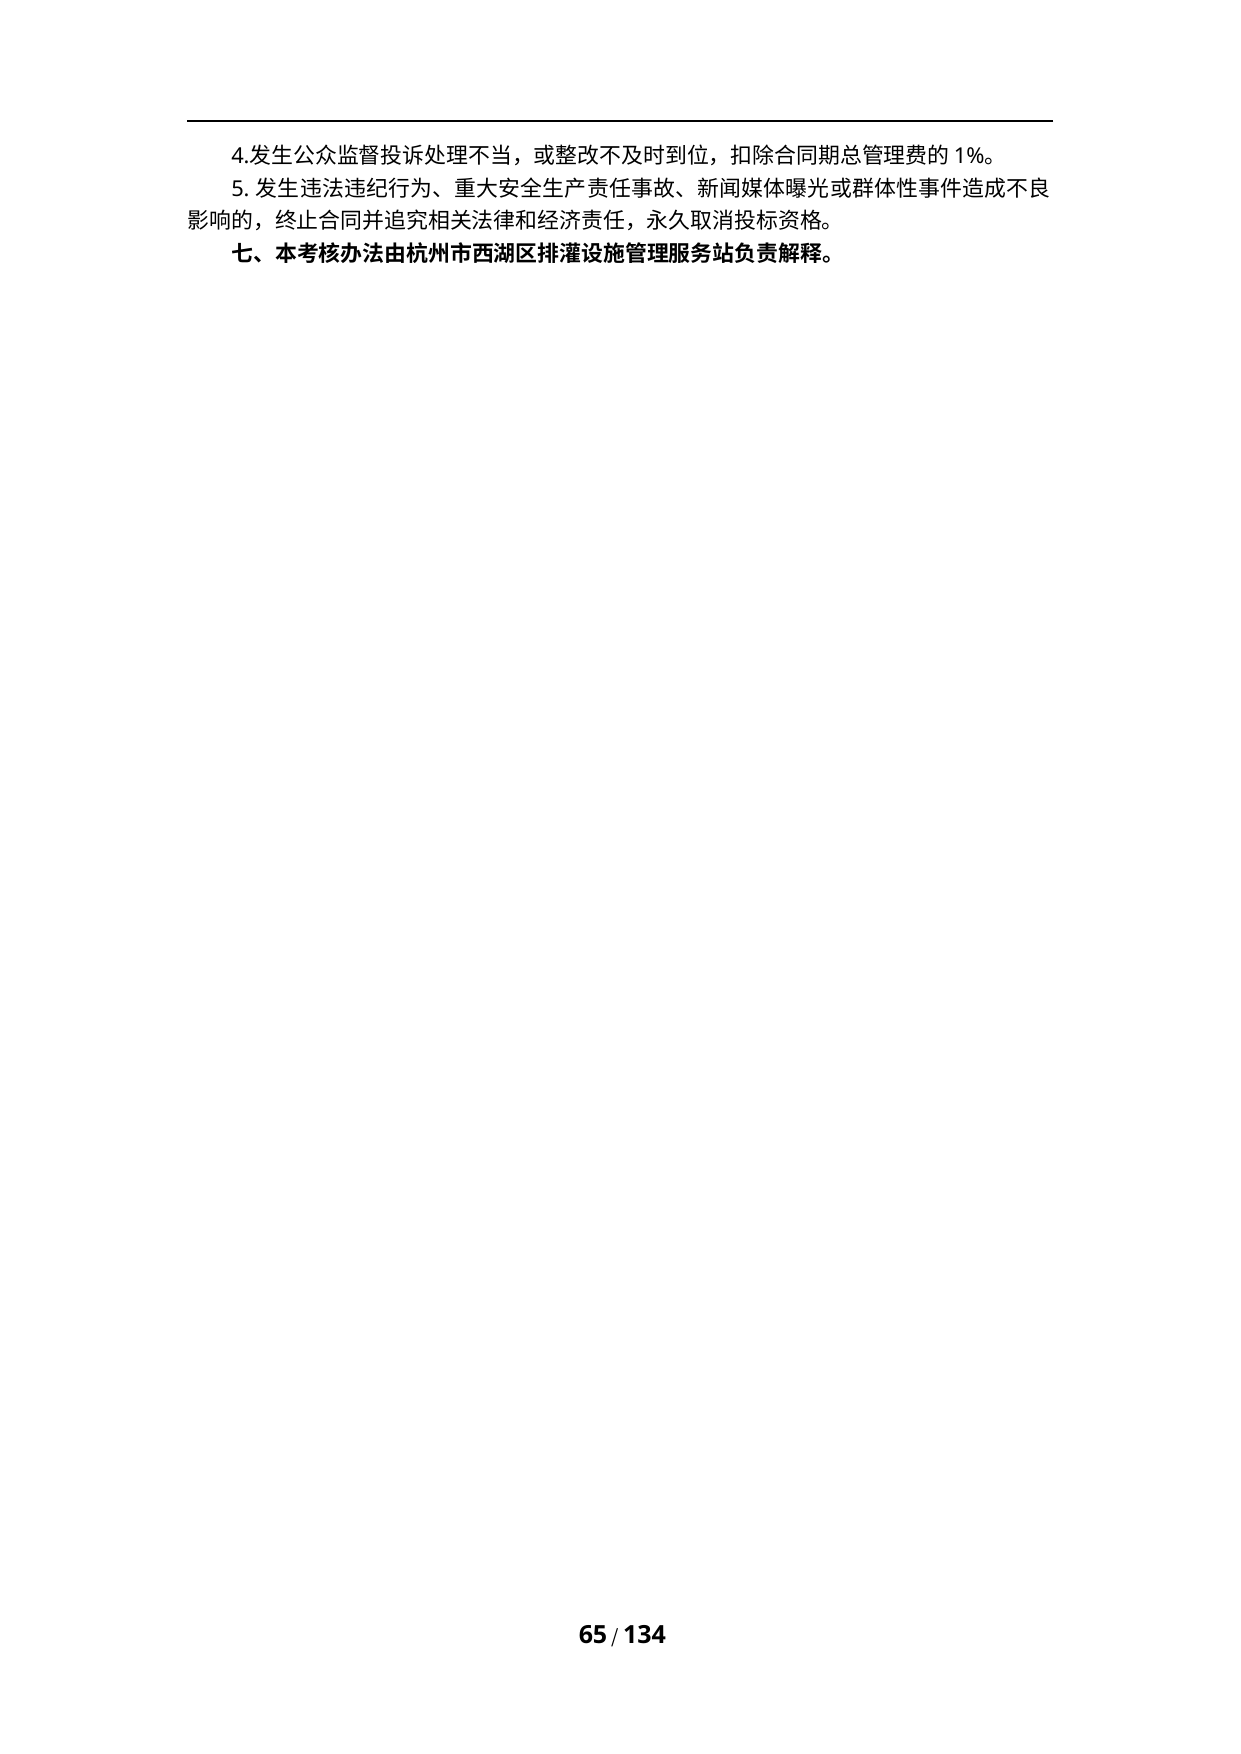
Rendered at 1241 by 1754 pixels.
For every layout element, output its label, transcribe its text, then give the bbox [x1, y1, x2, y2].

text 4.发生公众监督投诉处理不当，或整改不及时到位，扣除合同期总管理费的1%。 [187, 138, 1053, 171]
text 七、本考核办法由杭州市西湖区排灌设施管理服务站负责解释。 [187, 236, 1053, 268]
text 5. 发生违法违纪行为、重大安全生产责任事故、新闻媒体曝光或群体性事件造成不良影响的，终止合同并追究相关法律和经济责任，永久取消投标资格。 [187, 171, 1053, 236]
